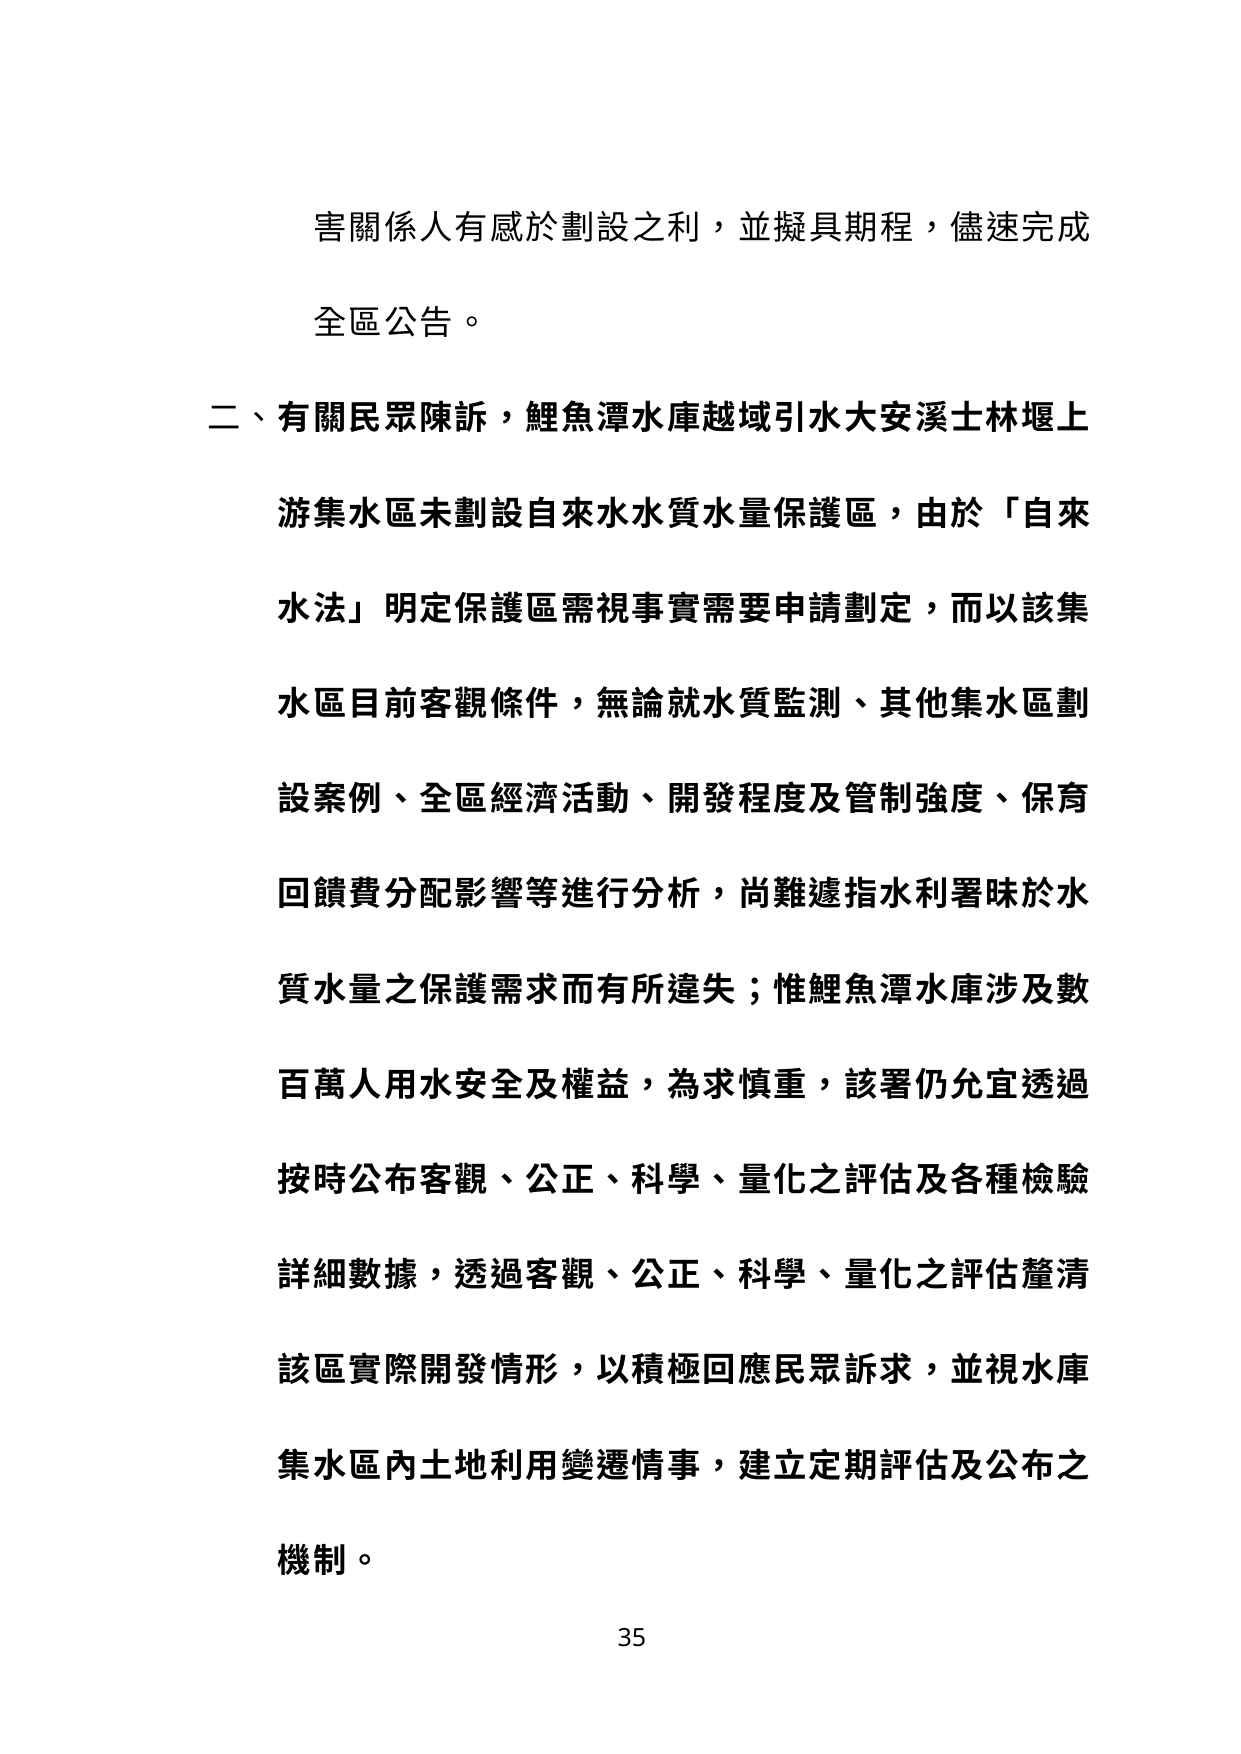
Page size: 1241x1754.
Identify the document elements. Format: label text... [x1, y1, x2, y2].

subtitle 有關民眾陳訴，鯉魚潭水庫越域引水大安溪士林堰上游集水區未劃設自來水水質水量保護區，由於「自來水法」明定保護區需視事實需要申請劃定，而以該集水區目前客觀條件，無論就水質監測、其他集水區劃設案例、全區經濟活動、開發程度及管制強度、保育回饋費分配影響等進行分析，尚難遽指水利署昧於水質水量之保護需求而有所違失；惟鯉魚潭水庫涉及數百萬人用水安全及權益，為求慎重，該署仍允宜透過按時公布客觀、公正、科學、量化之評估及各種檢驗詳細數據，透過客觀、公正、科學、量化之評估釐清該區實際開發情形，以積極回應民眾訴求，並視水庫集水區內土地利用變遷情事，建立定期評估及公布之機制。 [204, 368, 1092, 1605]
